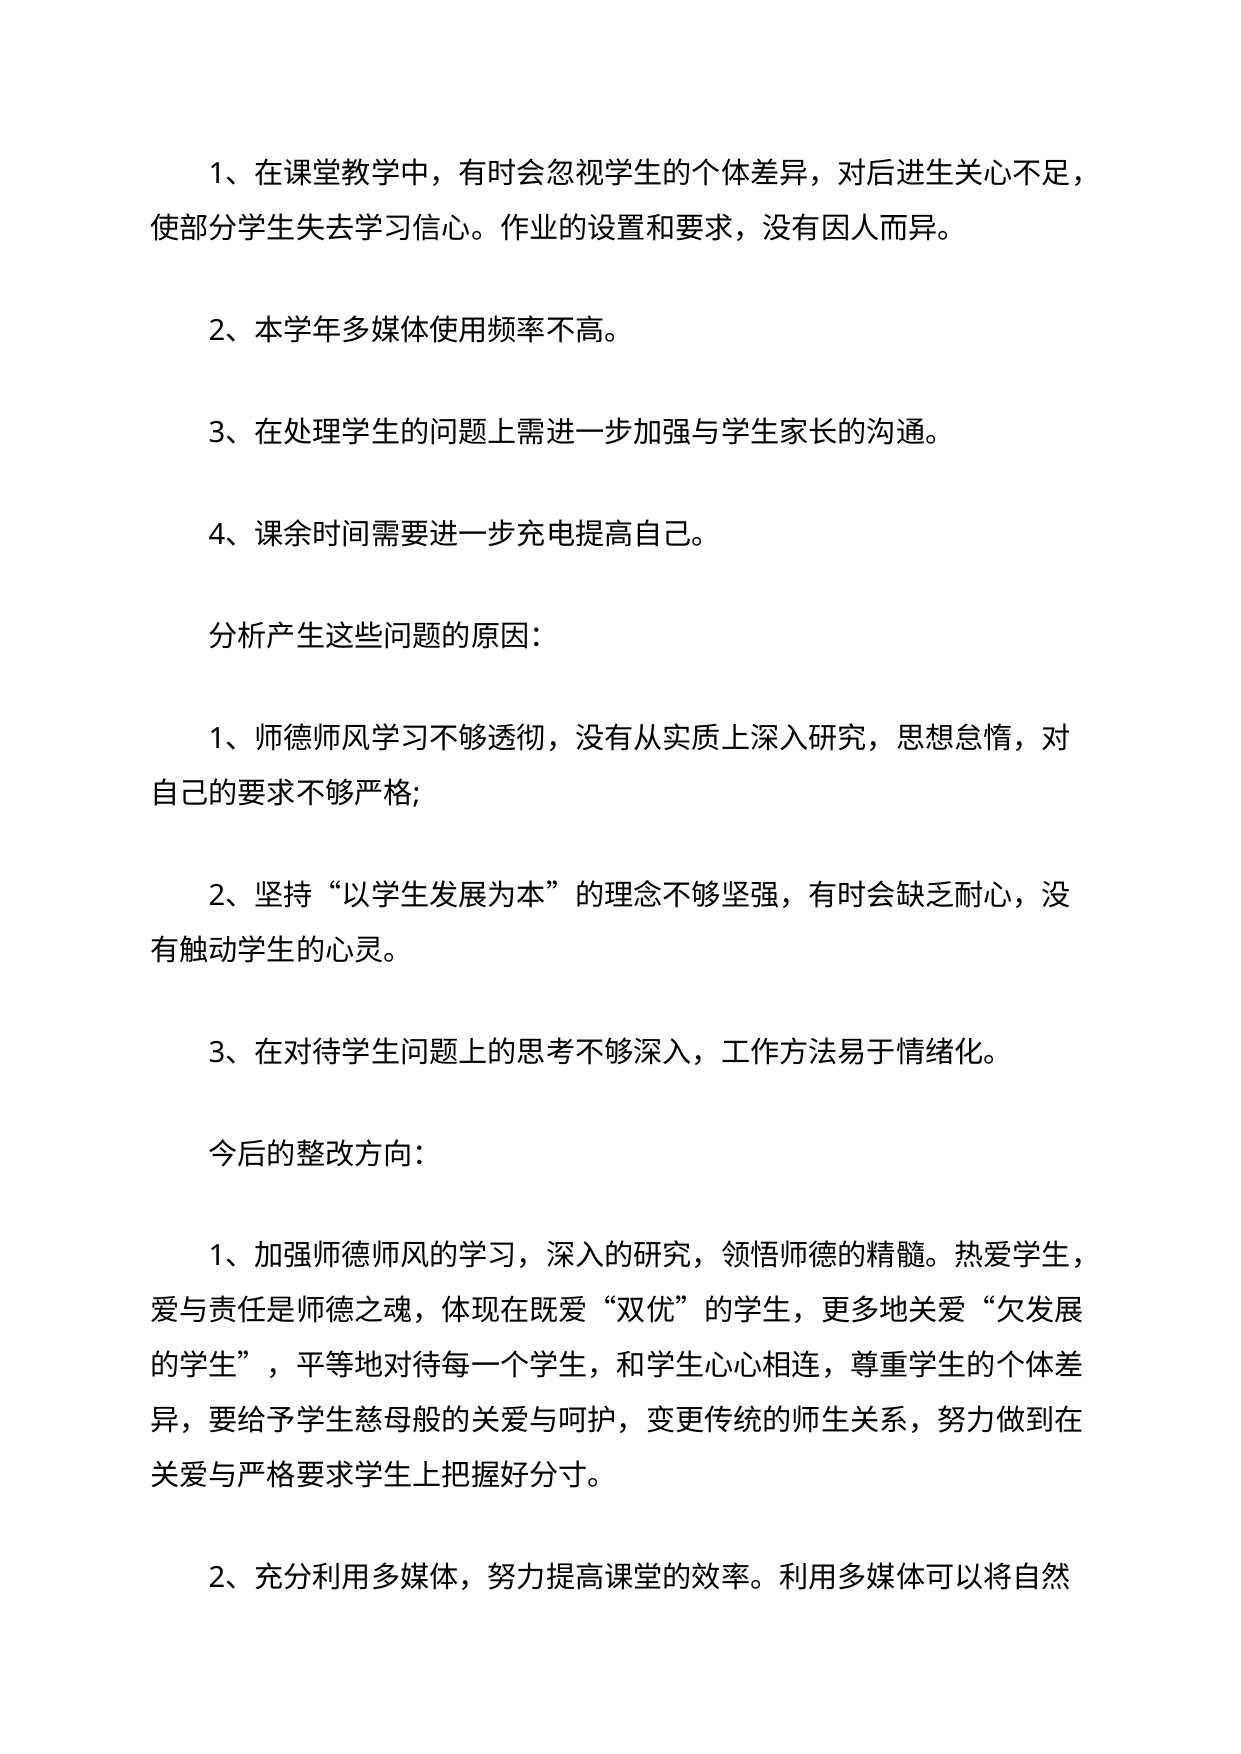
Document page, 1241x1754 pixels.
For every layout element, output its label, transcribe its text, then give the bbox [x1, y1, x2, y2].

text 1、在课堂教学中，有时会忽视学生的个体差异，对后进生关心不足，使部分学生失去学习信心。作业的设置和要求，没有因人而异。 [150, 150, 1090, 247]
text 1、加强师德师风的学习，深入的研究，领悟师德的精髓。热爱学生，爱与责任是师德之魂，体现在既爱“双优”的学生，更多地关爱“欠发展的学生”，平等地对待每一个学生，和学生心心相连，尊重学生的个体差异，要给予学生慈母般的关爱与呵护，变更传统的师生关系，努力做到在关爱与严格要求学生上把握好分寸。 [150, 1232, 1090, 1494]
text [150, 1553, 1090, 1596]
text 2、本学年多媒体使用频率不高。 [150, 307, 1090, 349]
text 分析产生这些问题的原因： [150, 613, 1090, 655]
text 3、在处理学生的问题上需进一步加强与学生家长的沟通。 [150, 409, 1090, 451]
text 2、坚持“以学生发展为本”的理念不够坚强，有时会缺乏耐心，没有触动学生的心灵。 [150, 871, 1090, 969]
text 3、在对待学生问题上的思考不够深入，工作方法易于情绪化。 [150, 1028, 1090, 1071]
text 4、课余时间需要进一步充电提高自己。 [150, 511, 1090, 553]
text 今后的整改方向： [150, 1130, 1090, 1172]
text 1、师德师风学习不够透彻，没有从实质上深入研究，思想怠惰，对自己的要求不够严格; [150, 714, 1090, 812]
